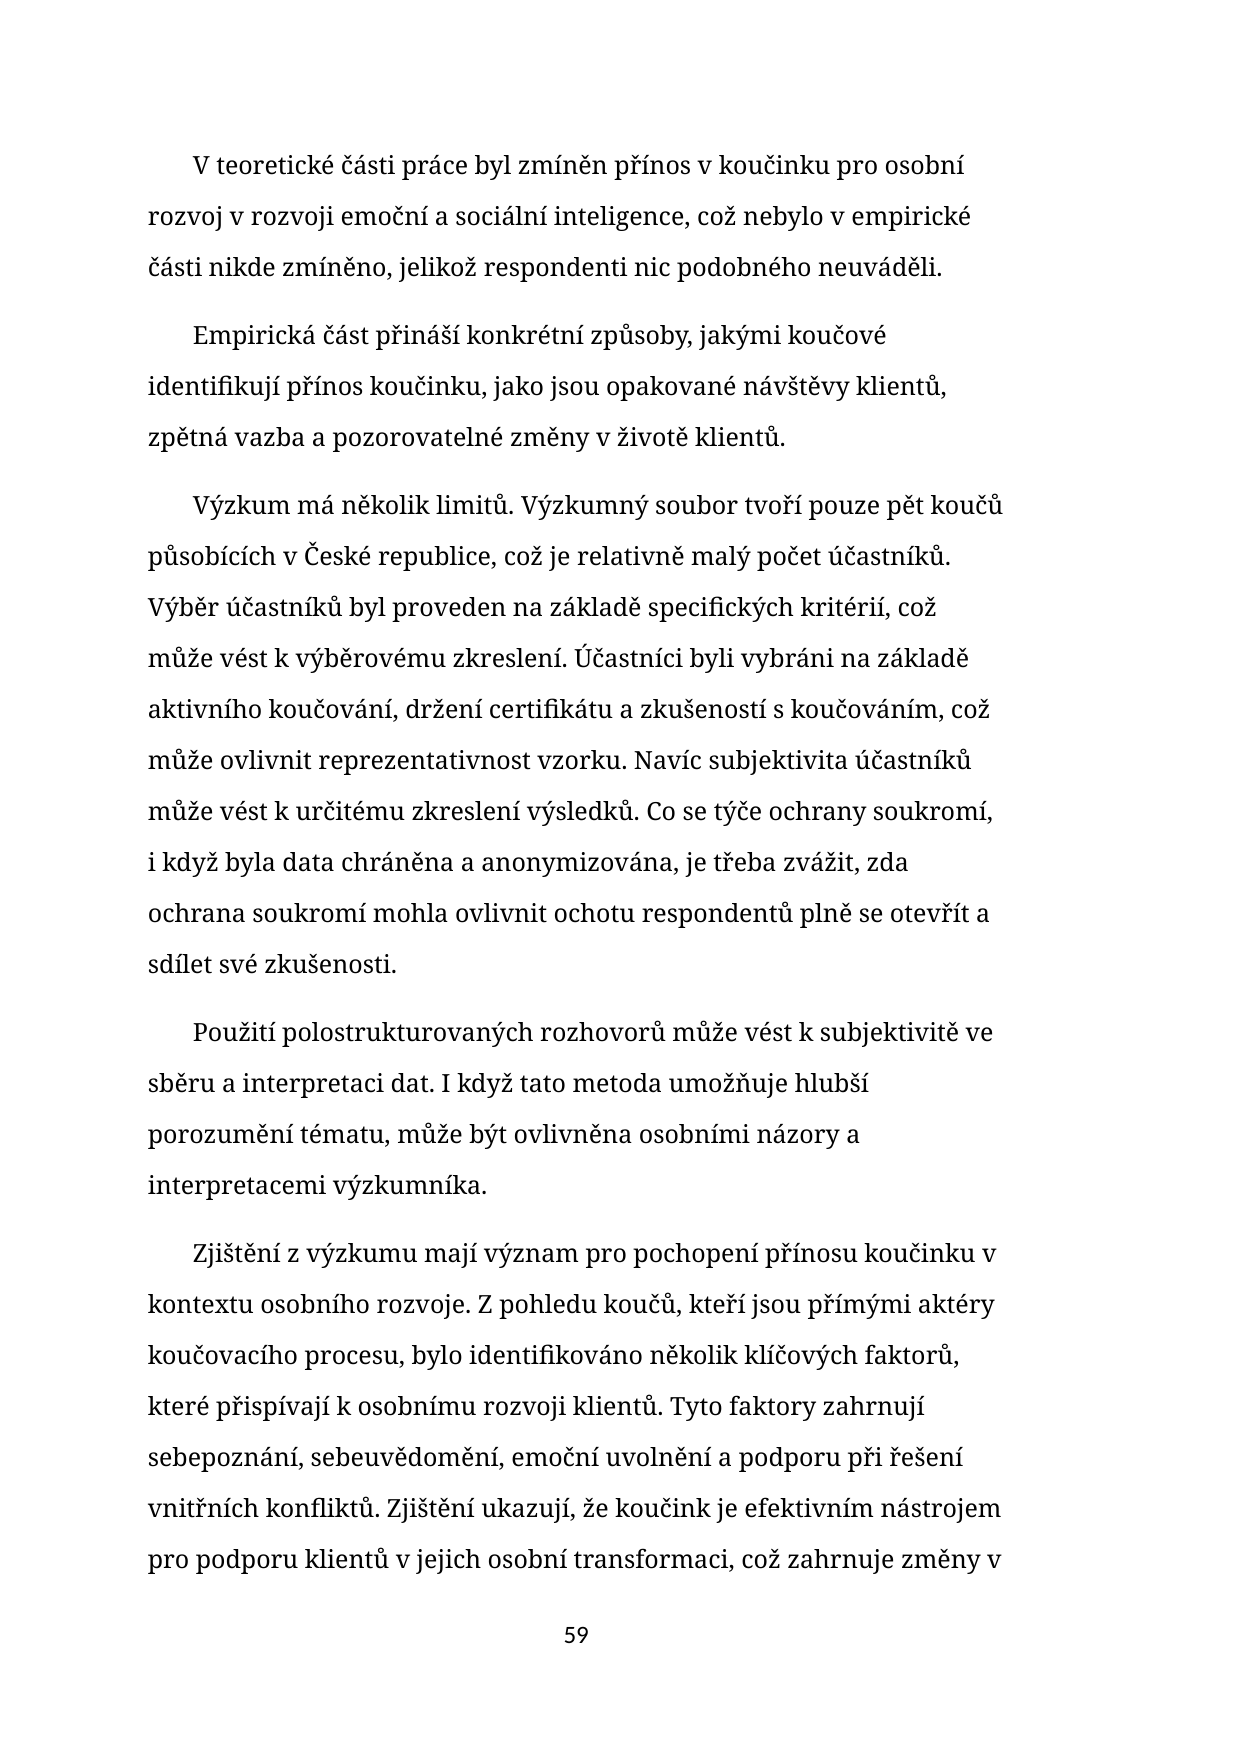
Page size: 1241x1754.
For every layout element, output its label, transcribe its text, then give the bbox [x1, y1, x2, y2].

text Použití polostrukturovaných rozhovorů může vést k subjektivitě ve sběru a interpretaci dat. I když tato metoda umožňuje hlubší porozumění tématu, může být ovlivněna osobními názory a interpretacemi výzkumníka. [148, 1014, 1004, 1202]
text V teoretické části práce byl zmíněn přínos v koučinku pro osobní rozvoj v rozvoji emoční a sociální inteligence, což nebylo v empirické části nikde zmíněno, jelikož respondenti nic podobného neuváděli. [148, 148, 1004, 284]
text Výzkum má několik limitů. Výzkumný soubor tvoří pouze pět koučů působících v České republice, což je relativně malý počet účastníků. Výběr účastníků byl proveden na základě specifických kritérií, což může vést k výběrovému zkreslení. Účastníci byli vybráni na základě aktivního koučování, držení certifikátu a zkušeností s koučováním, což může ovlivnit reprezentativnost vzorku. Navíc subjektivita účastníků může vést k určitému zkreslení výsledků. Co se týče ochrany soukromí, i když byla data chráněna a anonymizována, je třeba zvážit, zda ochrana soukromí mohla ovlivnit ochotu respondentů plně se otevřít a sdílet své zkušenosti. [148, 487, 1004, 981]
text Empirická část přináší konkrétní způsoby, jakými koučové identifikují přínos koučinku, jako jsou opakované návštěvy klientů, zpětná vazba a pozorovatelné změny v životě klientů. [148, 317, 1004, 454]
